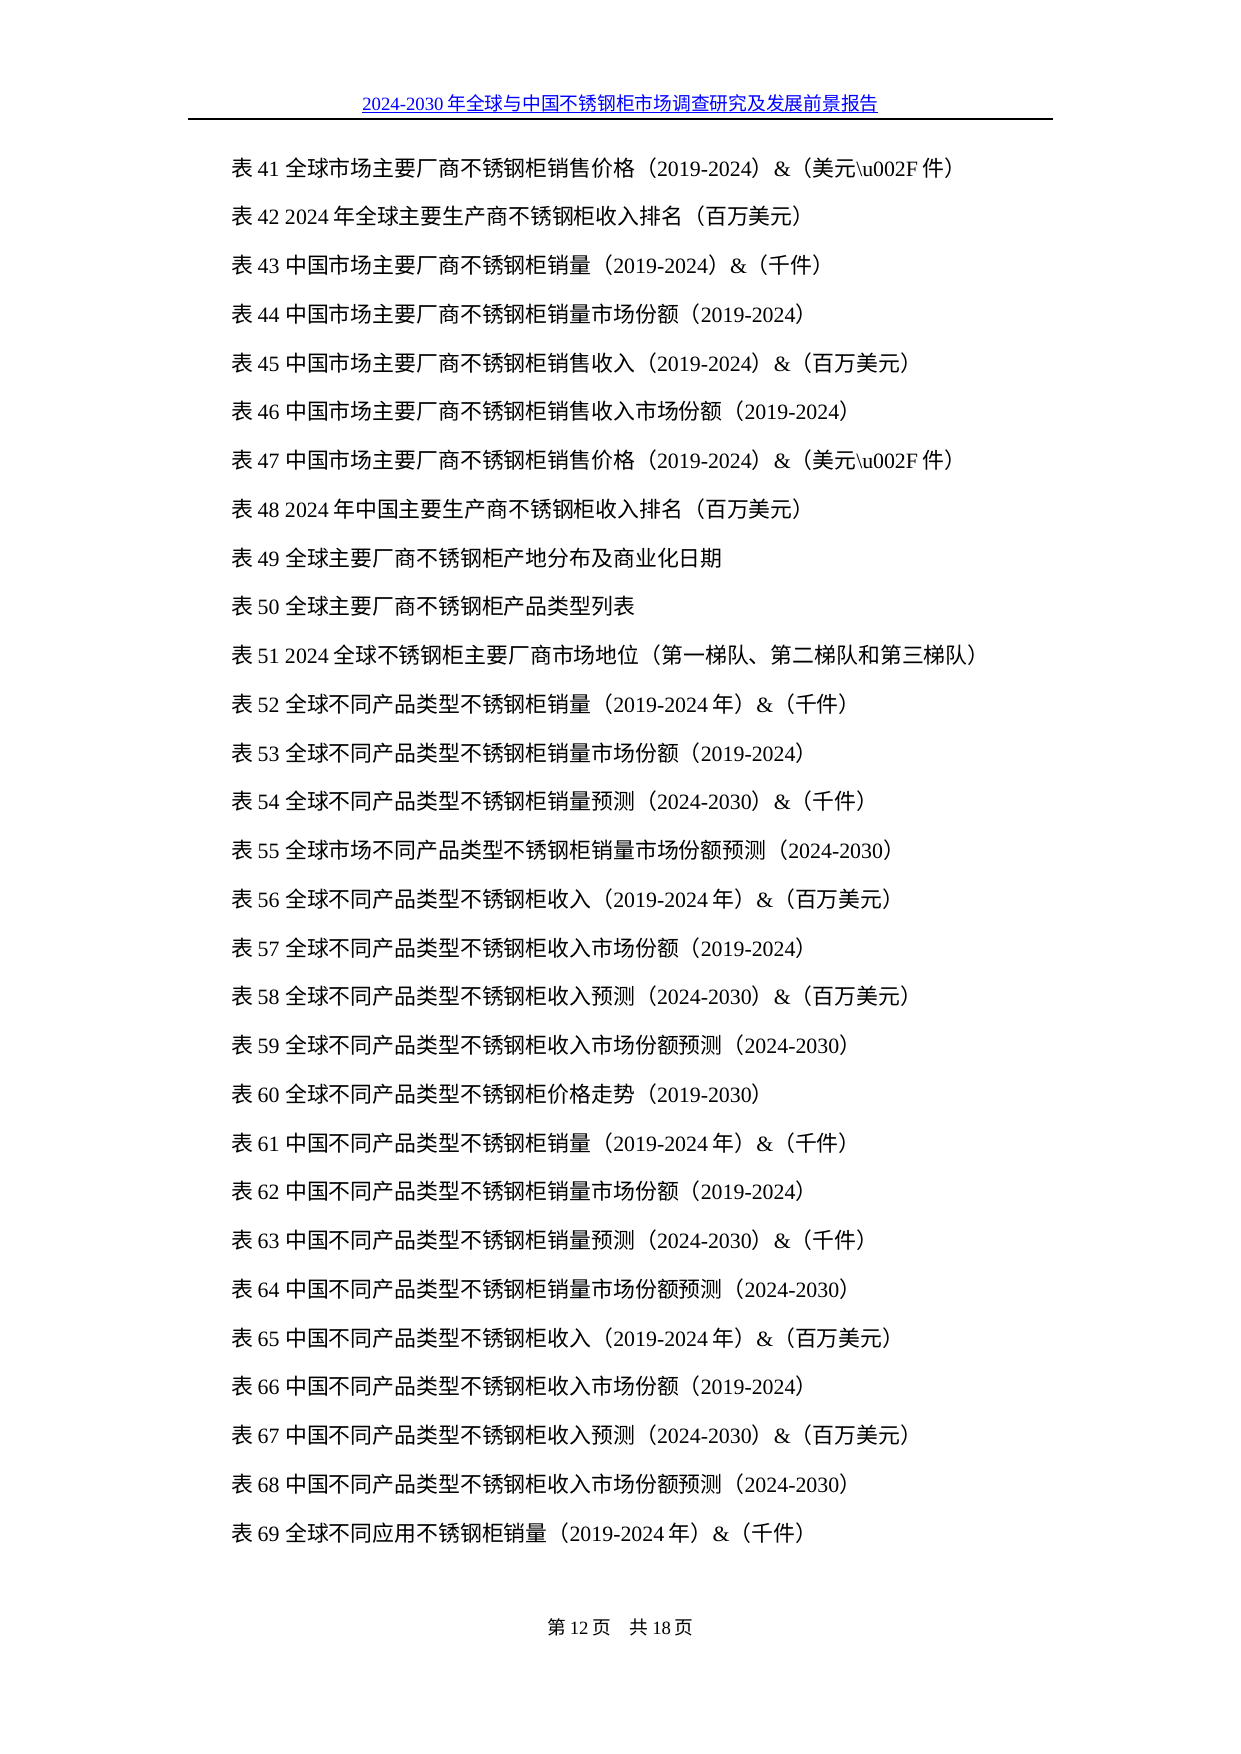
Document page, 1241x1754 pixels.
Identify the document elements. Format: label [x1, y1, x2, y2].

text [187, 150, 1053, 1548]
